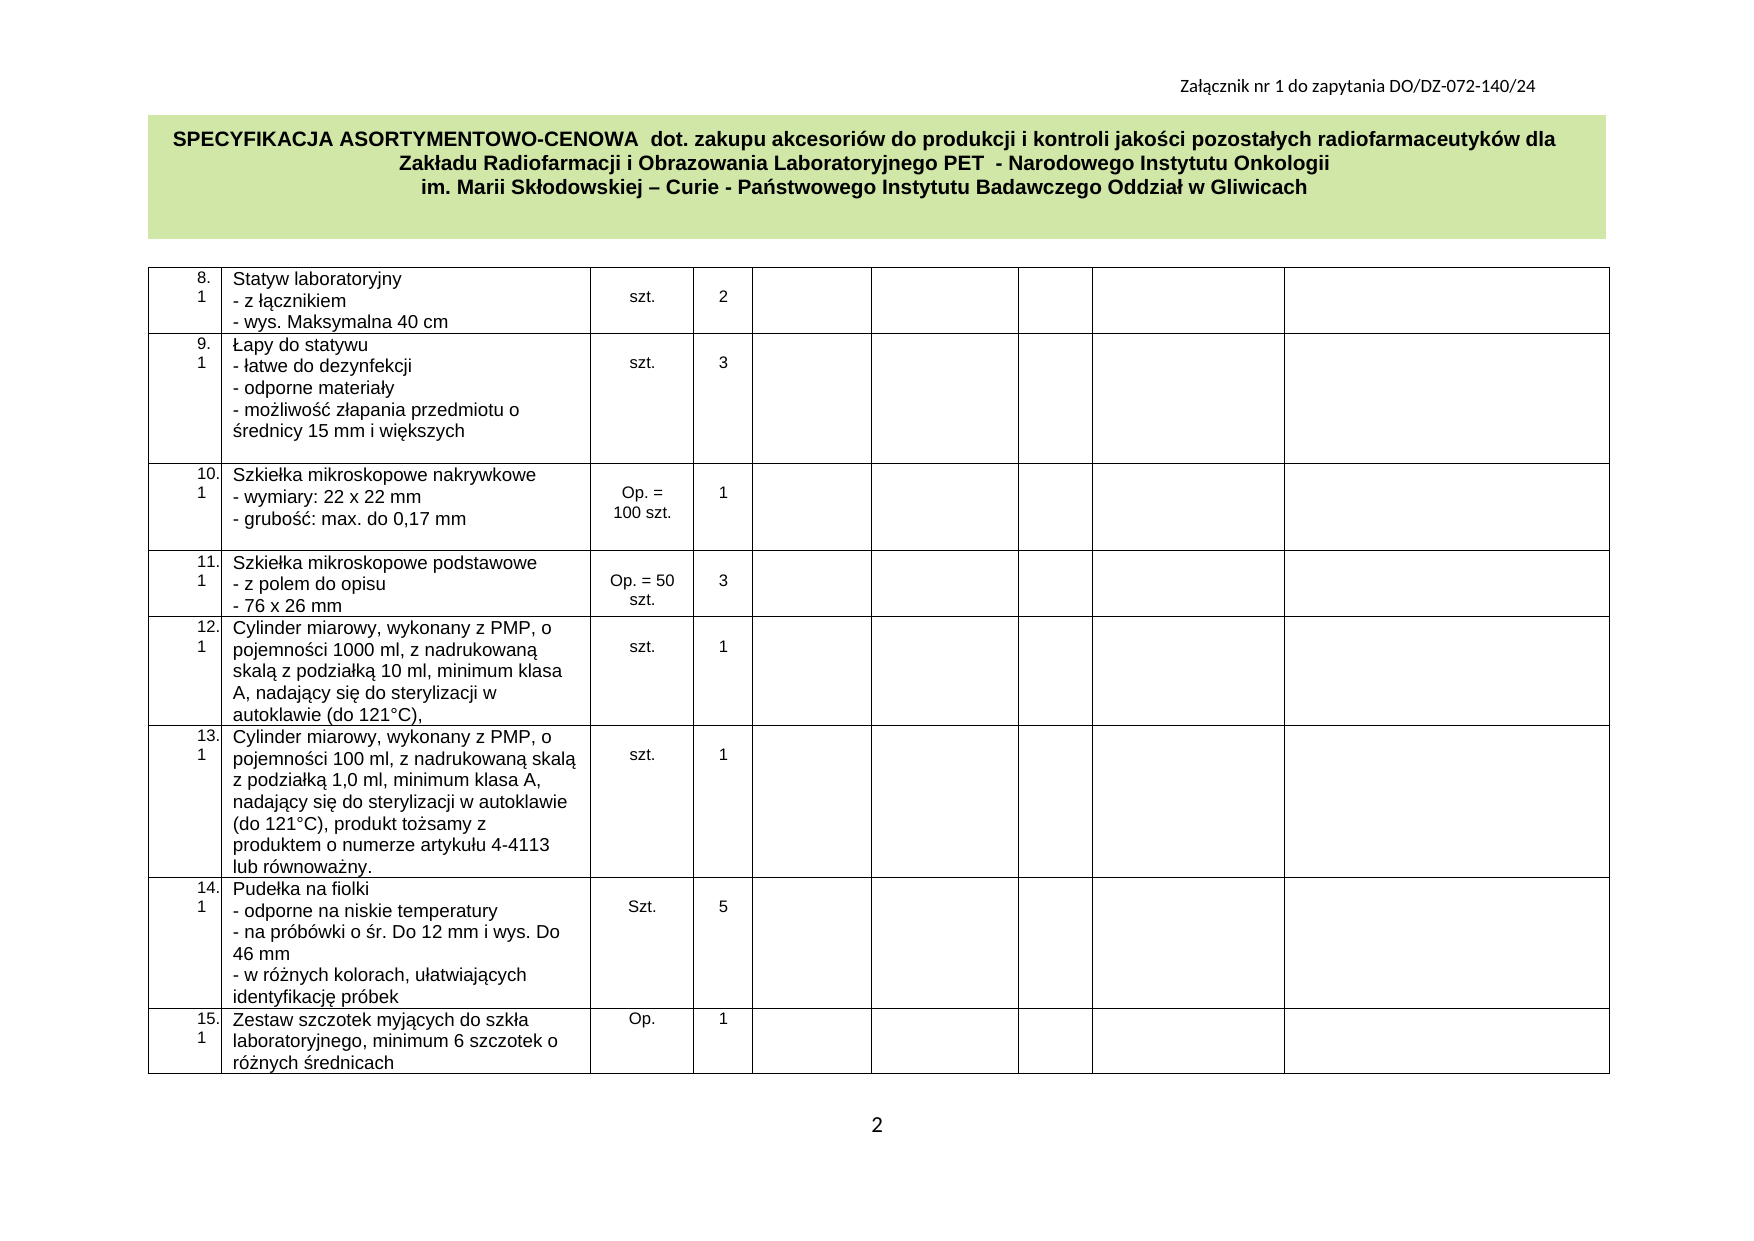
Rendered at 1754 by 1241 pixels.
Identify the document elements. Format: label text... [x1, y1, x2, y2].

table_cell Cylinder miarowy, wykonany z PMP, o pojemności 1000 ml, z nadrukowaną skalą z podziałką 10 ml, minimum klasa A, nadający się do sterylizacji w autoklawie (do 121°C), [222, 617, 590, 725]
table_cell [1285, 726, 1609, 877]
table_cell [1285, 334, 1609, 463]
table_cell 15. [149, 551, 221, 616]
table_cell [753, 1009, 871, 1073]
table_cell [1285, 878, 1609, 1007]
table_cell [1093, 268, 1284, 333]
table_cell [753, 617, 871, 725]
table_cell [1285, 617, 1609, 725]
table_cell Op. [591, 1009, 693, 1073]
table_cell [1019, 1009, 1092, 1073]
table_cell szt. [591, 726, 693, 877]
table_cell [872, 726, 1018, 877]
table_cell Łapy do statywu - łatwe do dezynfekcji - odporne materiały - możliwość złapania przedmiotu o średnicy 15 mm i większych [222, 334, 590, 463]
table_cell [753, 878, 871, 1007]
table_cell [1093, 726, 1284, 877]
table_cell [872, 551, 1018, 616]
table_cell 14. [149, 464, 221, 550]
table_cell [1019, 617, 1092, 725]
table_cell [753, 726, 871, 877]
table_cell [1019, 334, 1092, 463]
table_cell [1285, 1009, 1609, 1073]
table_cell [1019, 464, 1092, 550]
table_cell [753, 268, 871, 333]
table_cell 2 [694, 268, 752, 333]
table_cell [872, 878, 1018, 1007]
table_cell [1019, 551, 1092, 616]
table_cell Szkiełka mikroskopowe nakrywkowe - wymiary: 22 x 22 mm - grubość: max. do 0,17 mm [222, 464, 590, 550]
table_cell 5 [694, 878, 752, 1007]
table_cell 1 [694, 464, 752, 550]
table_cell [872, 334, 1018, 463]
table_cell Cylinder miarowy, wykonany z PMP, o pojemności 100 ml, z nadrukowaną skalą z podziałką 1,0 ml, minimum klasa A, nadający się do sterylizacji w autoklawie (do 121°C), produkt tożsamy z produktem o numerze artykułu 4-4113 lub równoważny. [222, 726, 590, 877]
table_cell [1285, 268, 1609, 333]
table_cell 1 [694, 1009, 752, 1073]
table_cell [1019, 726, 1092, 877]
table_cell 17. [149, 726, 221, 877]
table_cell [872, 464, 1018, 550]
table_cell 3 [694, 551, 752, 616]
table_cell [753, 334, 871, 463]
table_cell [1019, 878, 1092, 1007]
table_cell [753, 551, 871, 616]
table_cell szt. [591, 268, 693, 333]
table_cell 3 [694, 334, 752, 463]
table_cell Op. = 100 szt. [591, 464, 693, 550]
table_cell Statyw laboratoryjny - z łącznikiem - wys. Maksymalna 40 cm [222, 268, 590, 333]
table_cell Op. = 50 szt. [591, 551, 693, 616]
table_cell Szt. [591, 878, 693, 1007]
table_cell 13. [149, 334, 221, 463]
table_cell [1093, 551, 1284, 616]
table_cell 1 [694, 617, 752, 725]
table_cell [872, 617, 1018, 725]
table_cell 12. [149, 268, 221, 333]
table_cell 18. [149, 878, 221, 1007]
table_cell [1093, 464, 1284, 550]
table_cell 16. [149, 617, 221, 725]
table_cell [753, 464, 871, 550]
table_cell [1093, 878, 1284, 1007]
table_cell Zestaw szczotek myjących do szkła laboratoryjnego, minimum 6 szczotek o różnych średnicach [222, 1009, 590, 1073]
table_cell [1285, 551, 1609, 616]
table_cell [872, 268, 1018, 333]
table_cell [1019, 268, 1092, 333]
table_cell [1093, 334, 1284, 463]
table_cell 1 [694, 726, 752, 877]
table_cell szt. [591, 617, 693, 725]
table_cell [872, 1009, 1018, 1073]
table_cell szt. [591, 334, 693, 463]
table_cell [1093, 1009, 1284, 1073]
table_cell Szkiełka mikroskopowe podstawowe - z polem do opisu - 76 x 26 mm [222, 551, 590, 616]
table_cell Pudełka na fiolki - odporne na niskie temperatury - na próbówki o śr. Do 12 mm i wys. Do 46 mm - w różnych kolorach, ułatwiających identyfikację próbek [222, 878, 590, 1007]
table_cell [1093, 617, 1284, 725]
table_cell [1285, 464, 1609, 550]
table_cell 19. [149, 1009, 221, 1073]
